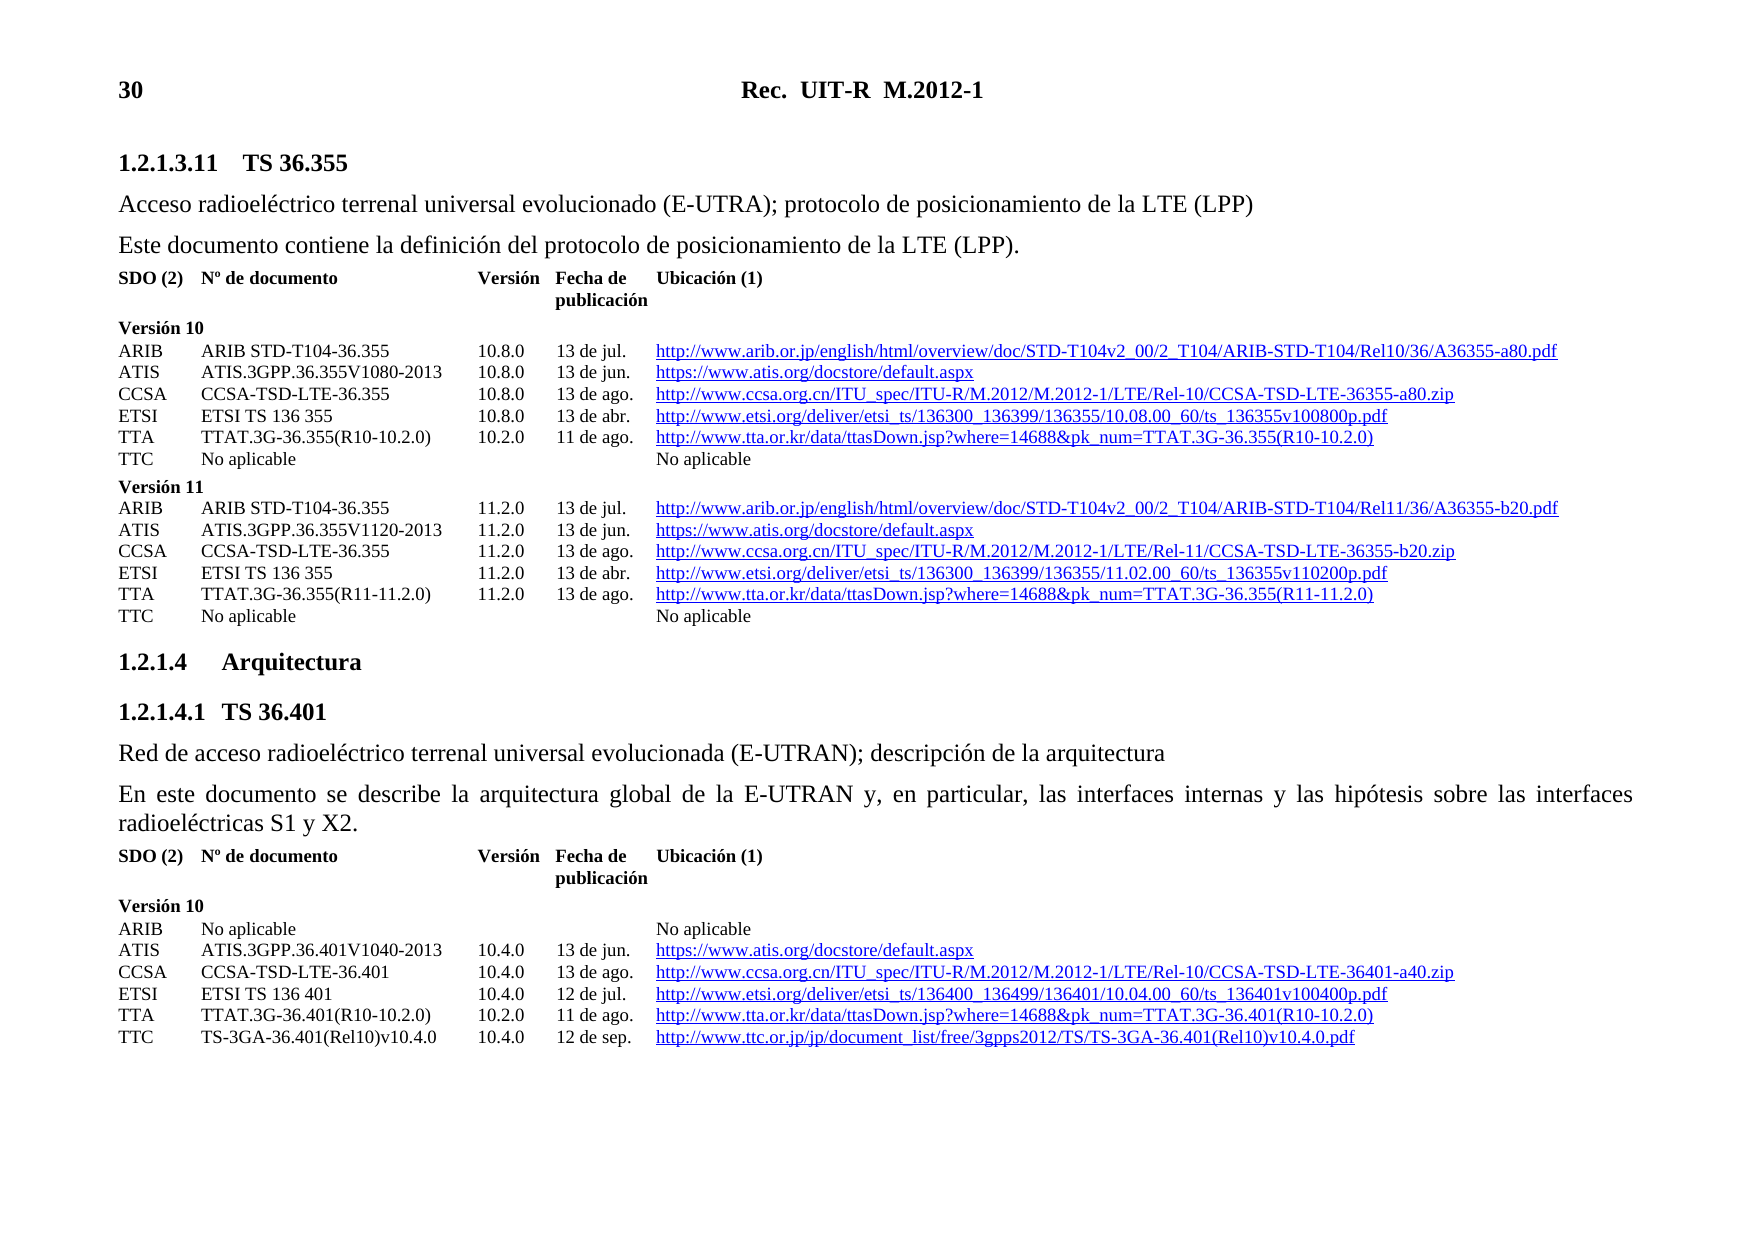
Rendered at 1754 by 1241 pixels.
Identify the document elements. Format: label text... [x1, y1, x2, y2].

subtitle 1.2.1.4.1 TS 36.401 [118, 697, 1636, 726]
text Versión 10 [118, 894, 1636, 916]
text ATIS ATIS.3GPP.36.401V1040-2013 10.4.0 13 de jun. https://www.atis.org/docstore/default.aspx [118, 939, 1636, 961]
text TTC No aplicable No aplicable [118, 605, 1636, 626]
text TTA TTAT.3G-36.401(R10-10.2.0) 10.2.0 11 de ago. http://www.tta.or.kr/data/ttasDown.jsp?where=14688&pk_num=TTAT.3G-36.401(R10-10.2.0) [118, 1004, 1636, 1026]
text ARIB ARIB STD-T104-36.355 11.2.0 13 de jul. http://www.arib.or.jp/english/html/overview/doc/STD-T104v2_00/2_T104/ARIB-STD-T104/Rel11/36/A36355-b20.pdf [118, 497, 1636, 519]
text CCSA CCSA-TSD-LTE-36.355 11.2.0 13 de ago. http://www.ccsa.org.cn/ITU_spec/ITU-R/M.2012/M.2012-1/LTE/Rel-11/CCSA-TSD-LTE-36355-b20.zip [118, 540, 1636, 562]
text TTA TTAT.3G-36.355(R11-11.2.0) 11.2.0 13 de ago. http://www.tta.or.kr/data/ttasDown.jsp?where=14688&pk_num=TTAT.3G-36.355(R11-11.2.0) [118, 583, 1636, 605]
text Este documento contiene la definición del protocolo de posicionamiento de la LTE (LPP). [118, 230, 1636, 259]
text ETSI ETSI TS 136 355 10.8.0 13 de abr. http://www.etsi.org/deliver/etsi_ts/136300_136399/136355/10.08.00_60/ts_136355v100800p.pdf [118, 404, 1636, 426]
text Acceso radioeléctrico terrenal universal evolucionado (E-UTRA); protocolo de posicionamiento de la LTE (LPP) [118, 189, 1636, 218]
text CCSA CCSA-TSD-LTE-36.355 10.8.0 13 de ago. http://www.ccsa.org.cn/ITU_spec/ITU-R/M.2012/M.2012-1/LTE/Rel-10/CCSA-TSD-LTE-36355-a80.zip [118, 383, 1636, 404]
text TTC TS-3GA-36.401(Rel10)v10.4.0 10.4.0 12 de sep. http://www.ttc.or.jp/jp/document_list/free/3gpps2012/TS/TS-3GA-36.401(Rel10)v10.4.0.pdf [118, 1026, 1636, 1047]
text CCSA CCSA-TSD-LTE-36.401 10.4.0 13 de ago. http://www.ccsa.org.cn/ITU_spec/ITU-R/M.2012/M.2012-1/LTE/Rel-10/CCSA-TSD-LTE-36401-a40.zip [118, 961, 1636, 982]
text ATIS ATIS.3GPP.36.355V1080-2013 10.8.0 13 de jun. https://www.atis.org/docstore/default.aspx [118, 361, 1636, 383]
text En este documento se describe la arquitectura global de la E-UTRAN y, en particular, las interfaces internas y las hipótesis sobre las interfaces radioeléctricas S1 y X2. [118, 779, 1636, 837]
text Red de acceso radioeléctrico terrenal universal evolucionada (E-UTRAN); descripción de la arquitectura [118, 738, 1636, 767]
text TTC No aplicable No aplicable [118, 448, 1636, 469]
text TTA TTAT.3G-36.355(R10-10.2.0) 10.2.0 11 de ago. http://www.tta.or.kr/data/ttasDown.jsp?where=14688&pk_num=TTAT.3G-36.355(R10-10.2.0) [118, 426, 1636, 448]
text ETSI ETSI TS 136 401 10.4.0 12 de jul. http://www.etsi.org/deliver/etsi_ts/136400_136499/136401/10.04.00_60/ts_136401v100400p.pdf [118, 982, 1636, 1004]
text ETSI ETSI TS 136 355 11.2.0 13 de abr. http://www.etsi.org/deliver/etsi_ts/136300_136399/136355/11.02.00_60/ts_136355v110200p.pdf [118, 562, 1636, 583]
text ARIB ARIB STD-T104-36.355 10.8.0 13 de jul. http://www.arib.or.jp/english/html/overview/doc/STD-T104v2_00/2_T104/ARIB-STD-T104/Rel10/36/A36355-a80.pdf [118, 340, 1636, 361]
text Versión 10 [118, 317, 1636, 338]
text ATIS ATIS.3GPP.36.355V1120-2013 11.2.0 13 de jun. https://www.atis.org/docstore/default.aspx [118, 519, 1636, 540]
text Versión 11 [118, 476, 1636, 497]
text ARIB No aplicable No aplicable [118, 918, 1636, 939]
text SDO (2) Nº de documento Versión Fecha de Ubicación (1) publicación [118, 845, 1636, 888]
subtitle 1.2.1.3.11 TS 36.355 [118, 148, 1636, 176]
subtitle 1.2.1.4 Arquitectura [118, 647, 1636, 676]
text SDO (2) Nº de documento Versión Fecha de Ubicación (1) publicación [118, 267, 1636, 310]
